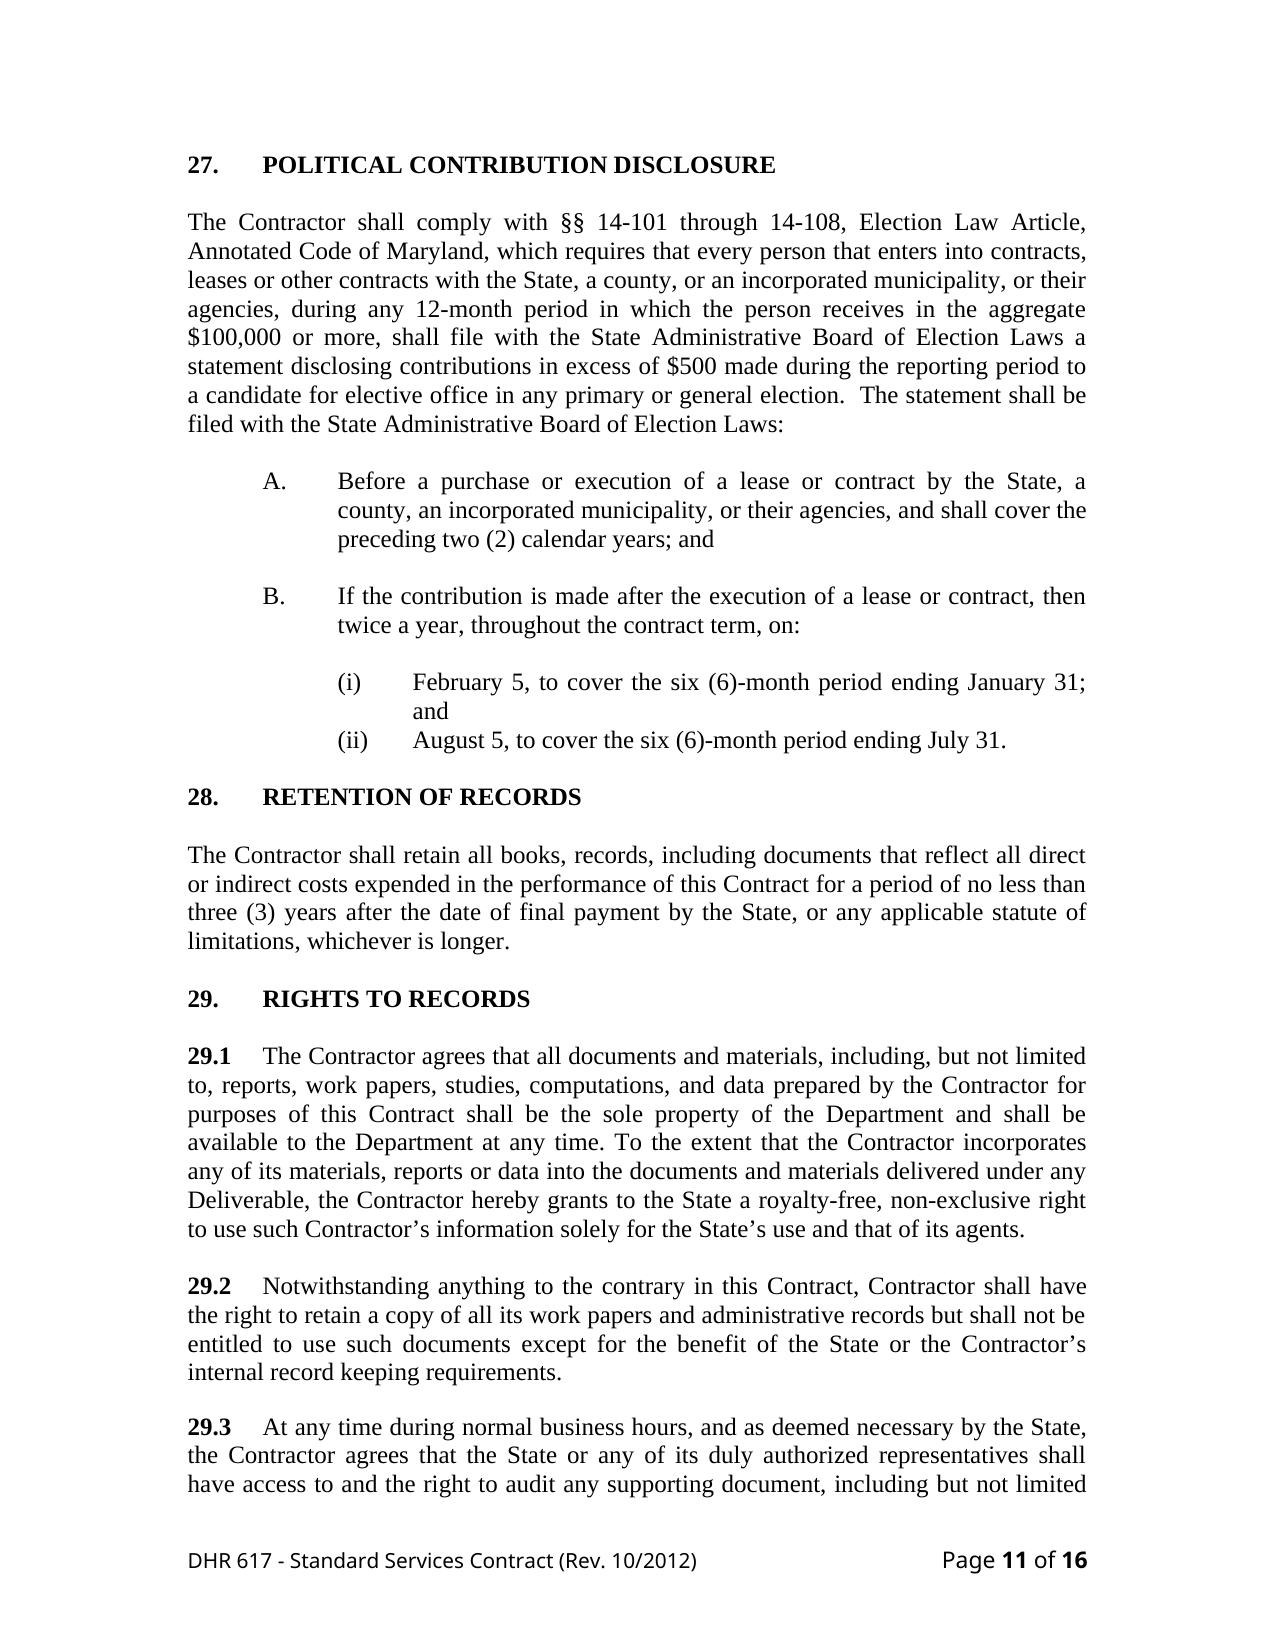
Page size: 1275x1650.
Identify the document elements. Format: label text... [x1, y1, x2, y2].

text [187, 1412, 1087, 1498]
text 29.1 The Contractor agrees that all documents and materials, including, but not limited to, reports, work papers, studies, computations, and data prepared by the Contractor for purposes of this Contract shall be the sole property of the Department and shall be available to the Department at any time. To the extent that the Contractor incorporates any of its materials, reports or data into the documents and materials delivered under any Deliverable, the Contractor hereby grants to the State a royalty-free, non-exclusive right to use such Contractor’s information solely for the State’s use and that of its agents. [187, 1041, 1087, 1242]
text (i) February 5, to cover the six (6)-month period ending January 31; and [187, 667, 1087, 725]
text A. Before a purchase or execution of a lease or contract by the State, a county, an incorporated municipality, or their agencies, and shall cover the preceding two (2) calendar years; and [187, 466, 1087, 552]
text B. If the contribution is made after the execution of a lease or contract, then twice a year, throughout the contract term, on: [187, 581, 1087, 639]
text The Contractor shall comply with §§ 14-101 through 14-108, Election Law Article, Annotated Code of Maryland, which requires that every person that enters into contracts, leases or other contracts with the State, a county, or an incorporated municipality, or their agencies, during any 12-month period in which the person receives in the aggregate $100,000 or more, shall file with the State Administrative Board of Election Laws a statement disclosing contributions in excess of $500 made during the reporting period to a candidate for elective office in any primary or general election. The statement shall be filed with the State Administrative Board of Election Laws: [187, 207, 1087, 437]
text The Contractor shall retain all books, records, including documents that reflect all direct or indirect costs expended in the performance of this Contract for a period of no less than after the date of final payment by the State, or any applicable statute of limitations, whichever is longer. [187, 840, 1087, 955]
text 29.2 Notwithstanding anything to the contrary in this Contract, Contractor shall have the right to retain a copy of all its work papers and administrative records but shall not be entitled to use such documents except for the benefit of the State or the Contractor’s internal record keeping requirements. [187, 1271, 1087, 1386]
text 28. RETENTION OF RECORDS [187, 782, 1087, 811]
text 27. POLITICAL CONTRIBUTION DISCLOSURE [187, 150, 1087, 179]
text 29. RIGHTS TO RECORDS [187, 984, 1087, 1012]
text (ii) August 5, to cover the six (6)-month period ending July 31. [187, 725, 1087, 754]
